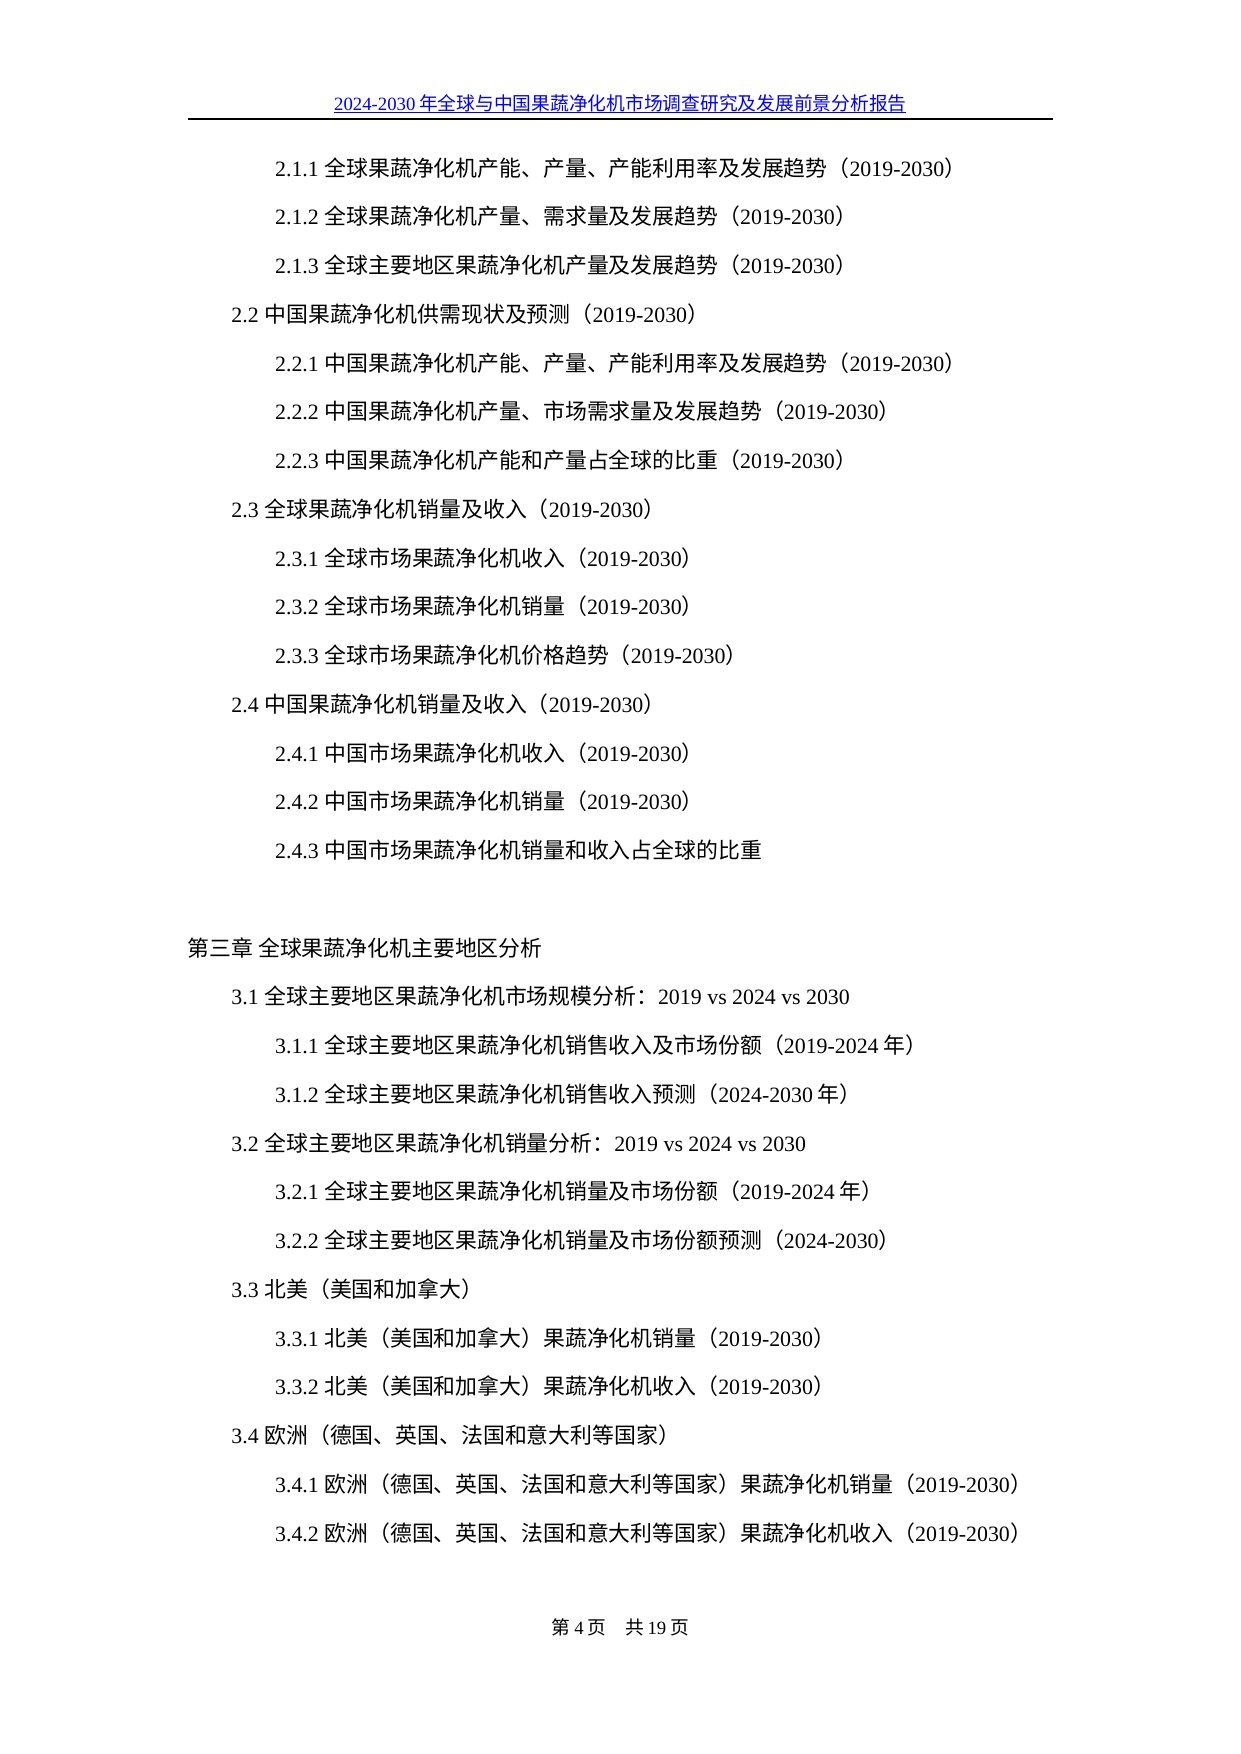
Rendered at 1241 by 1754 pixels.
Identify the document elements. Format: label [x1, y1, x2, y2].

text [187, 150, 1053, 1548]
